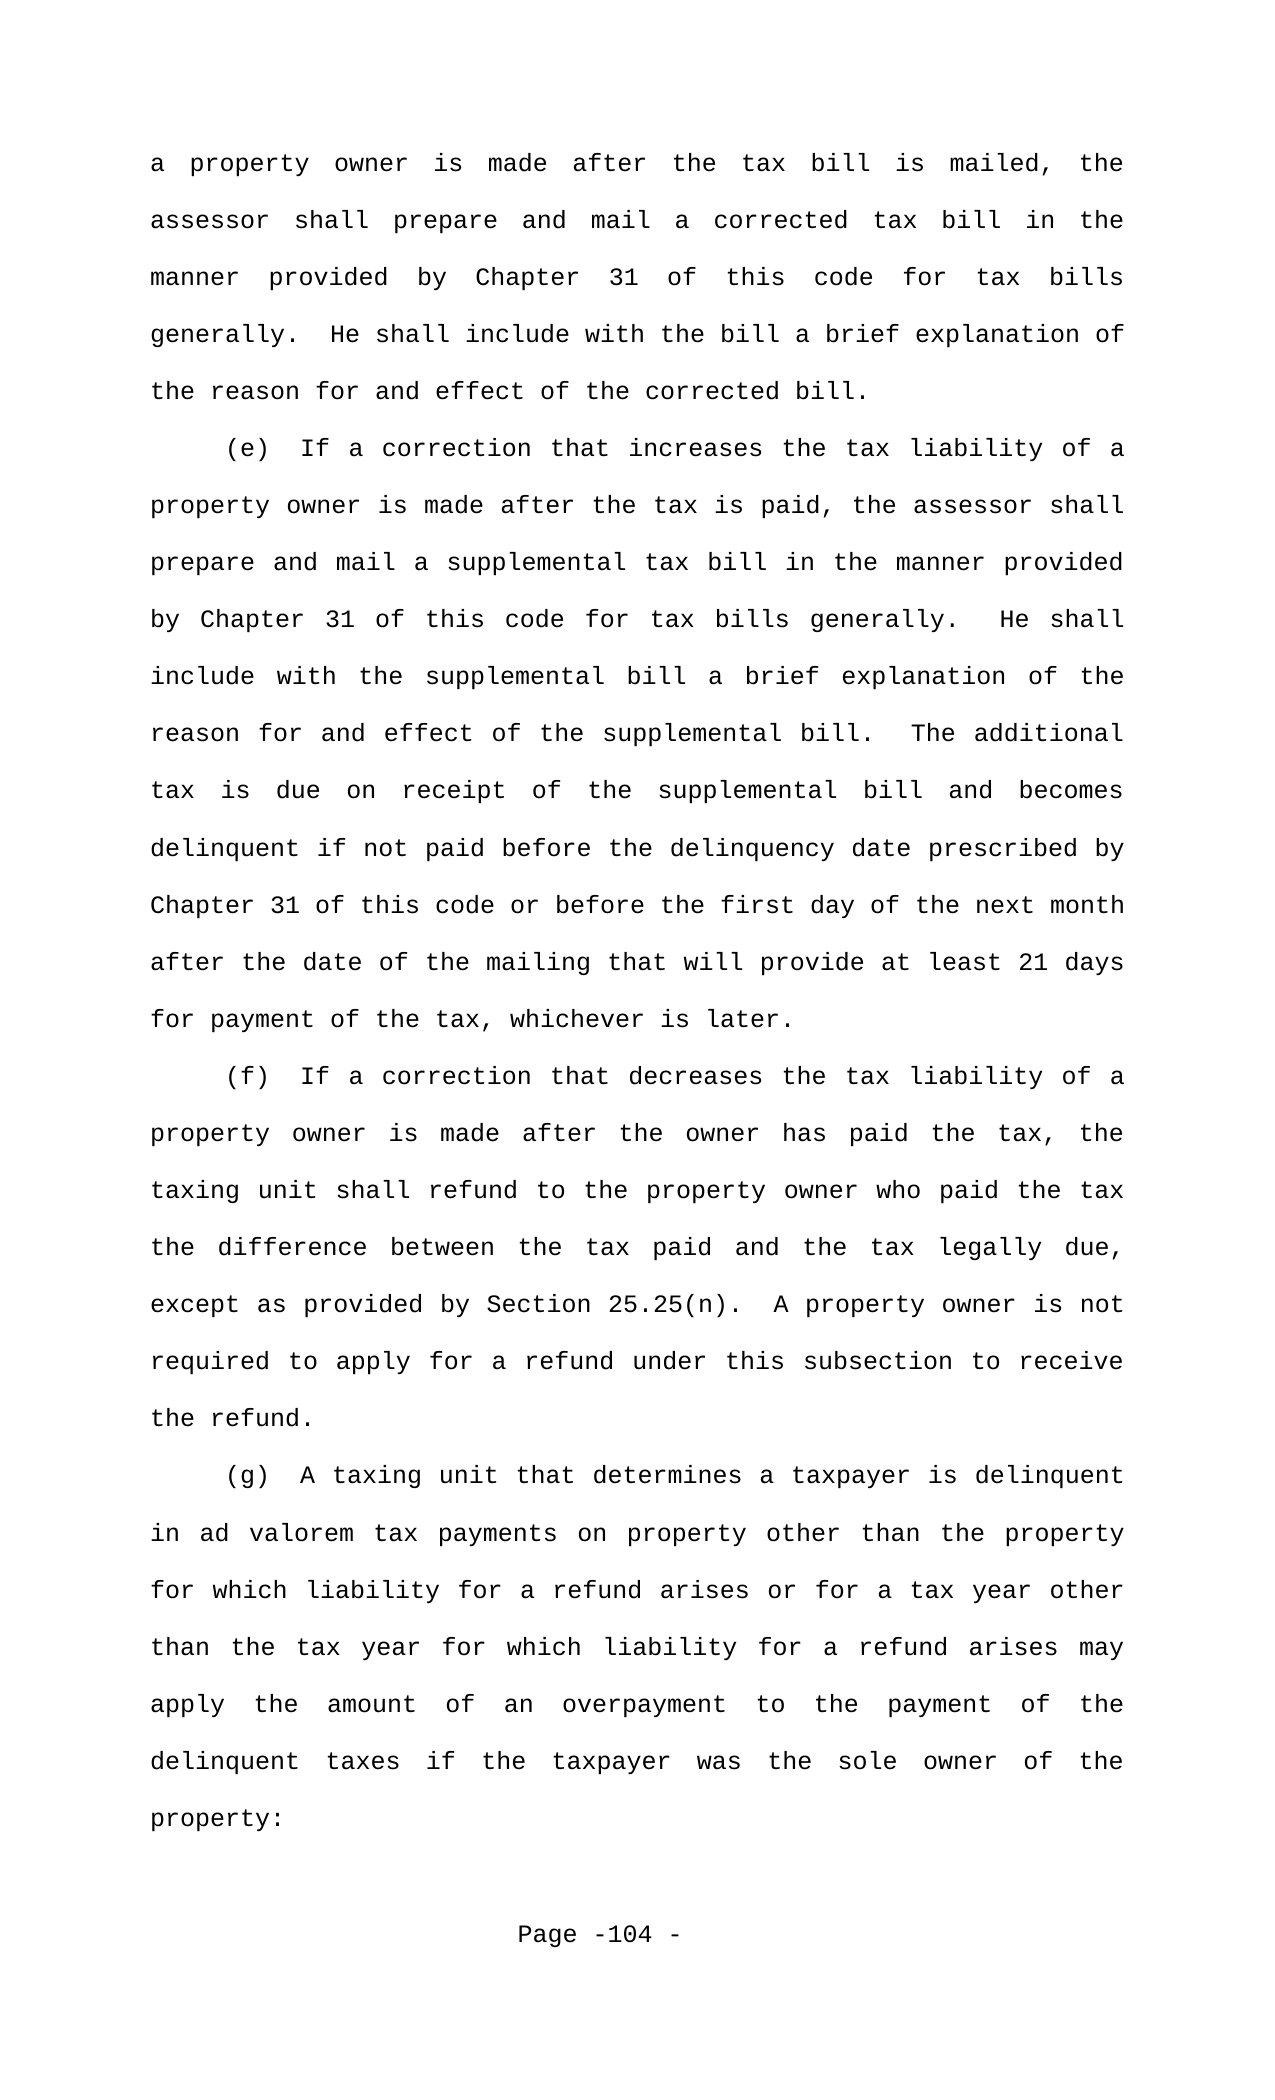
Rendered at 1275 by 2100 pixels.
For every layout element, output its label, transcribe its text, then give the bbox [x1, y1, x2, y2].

text (g) A taxing unit that determines a taxpayer is delinquent in ad valorem tax payments on property other than the property for which liability for a refund arises or for a tax year other than the tax year for which liability for a refund arises may apply the amount of an overpayment to the payment of the delinquent taxes if the taxpayer was the sole owner of the property: [150, 1463, 1125, 1834]
text (e) If a correction that increases the tax liability of a property owner is made after the tax is paid, the assessor shall prepare and mail a supplemental tax bill in the manner provided by Chapter 31 of this code for tax bills generally. He shall include with the supplemental bill a brief explanation of the reason for and effect of the supplemental bill. The additional tax is due on receipt of the supplemental bill and becomes delinquent if not paid before the delinquency date prescribed by Chapter 31 of this code or before the first day of the next month after the date of the mailing that will provide at least 21 days for payment of the tax, whichever is later. [150, 435, 1125, 1035]
text (f) If a correction that decreases the tax liability of a property owner is made after the owner has paid the tax, the taxing unit shall refund to the property owner who paid the tax the difference between the tax paid and the tax legally due, except as provided by Section 25.25(n). A property owner is not required to apply for a refund under this subsection to receive the refund. [150, 1063, 1125, 1434]
